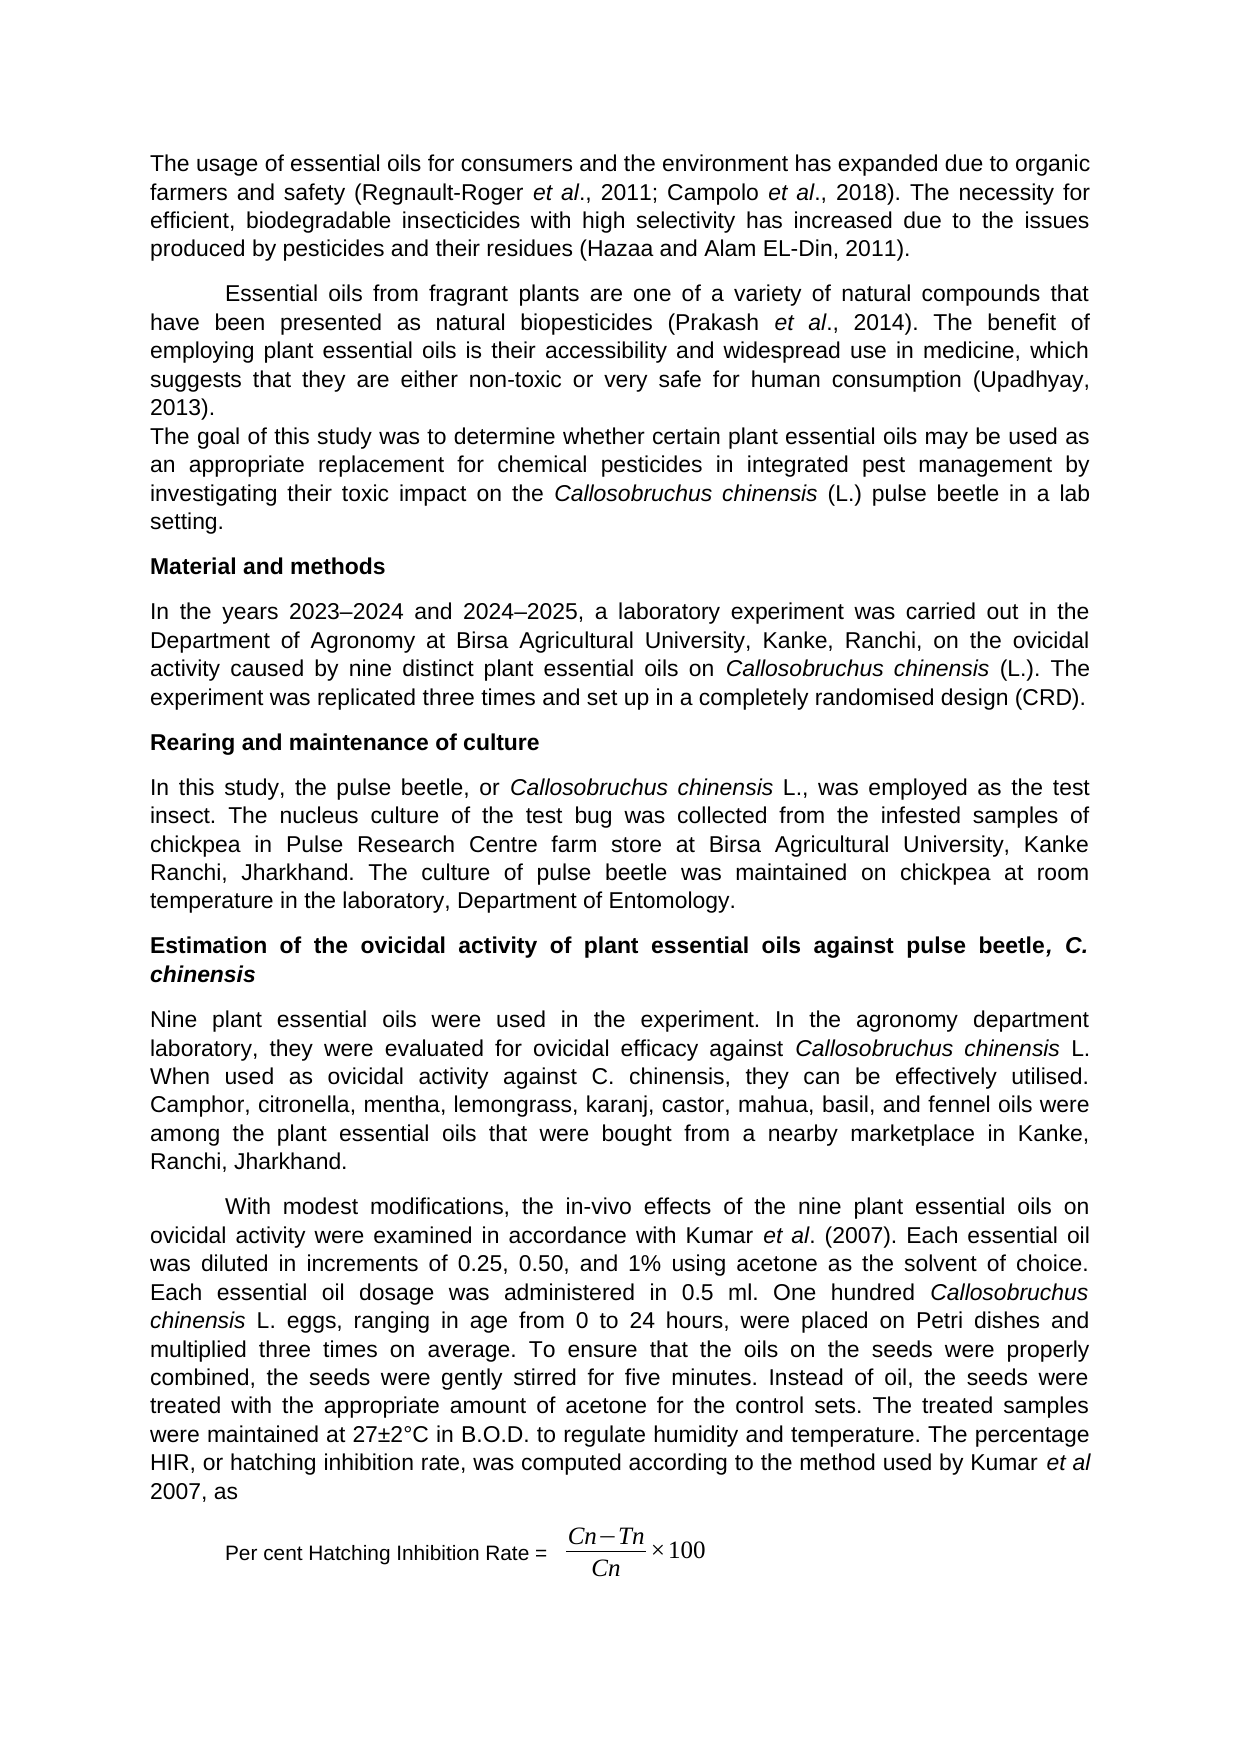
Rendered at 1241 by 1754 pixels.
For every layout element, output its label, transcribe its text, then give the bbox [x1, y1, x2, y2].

text In the years 2023–2024 and 2024–2025, a laboratory experiment was carried out in the Department of Agronomy at Birsa Agricultural University, Kanke, Ranchi, on the ovicidal activity caused by nine distinct plant essential oils on Callosobruchus chinensis (L.). The experiment was replicated three times and set up in a completely randomised design (CRD). [150, 598, 1090, 710]
text In this study, the pulse beetle, or Callosobruchus chinensis L., was employed as the test insect. The nucleus culture of the test bug was collected from the infested samples of chickpea in Pulse Research Centre farm store at Birsa Agricultural University, Kanke Ranchi, Jharkhand. The culture of pulse beetle was maintained on chickpea at room temperature in the laboratory, Department of Entomology. [150, 774, 1090, 914]
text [150, 150, 1090, 262]
text Per cent Hatching Inhibition Rate = [225, 1523, 1090, 1582]
text Essential oils from fragrant plants are one of a variety of natural compounds that have been presented as natural biopesticides (Prakash et al., 2014). The benefit of employing plant essential oils is their accessibility and widespread use in medicine, which suggests that they are either non-toxic or very safe for human consumption (Upadhyay, 2013). The goal of this study was to determine whether certain plant essential oils may be used as an appropriate replacement for chemical pesticides in integrated pest management by investigating their toxic impact on the Callosobruchus chinensis (L.) pulse beetle in a lab setting. [150, 280, 1090, 534]
text Material and methods [150, 553, 1090, 579]
text Rearing and maintenance of culture [150, 728, 1090, 755]
text Nine plant essential oils were used in the experiment. In the agronomy department laboratory, they were evaluated for ovicidal efficacy against Callosobruchus chinensis L. When used as ovicidal activity against C. chinensis, they can be effectively utilised. Camphor, citronella, mentha, lemongrass, karanj, castor, mahua, basil, and fennel oils were among the plant essential oils that were bought from a nearby marketplace in Kanke, Ranchi, Jharkhand. [150, 1006, 1090, 1174]
text Estimation of the ovicidal activity of plant essential oils against pulse beetle, C. chinensis [150, 932, 1090, 987]
text With modest modifications, the in-vivo effects of the nine plant essential oils on ovicidal activity were examined in accordance with Kumar et al. (2007). Each essential oil was diluted in increments of 0.25, 0.50, and 1% using acetone as the solvent of choice. Each essential oil dosage was administered in 0.5 ml. One hundred Callosobruchus chinensis L. eggs, ranging in age from 0 to 24 hours, were placed on Petri dishes and multiplied three times on average. To ensure that the oils on the seeds were properly combined, the seeds were gently stirred for five minutes. Instead of oil, the seeds were treated with the appropriate amount of acetone for the control sets. The treated samples were maintained at 27±2°C in B.O.D. to regulate humidity and temperature. The percentage HIR, or hatching inhibition rate, was computed according to the method used by Kumar et al 2007, as [150, 1193, 1090, 1504]
